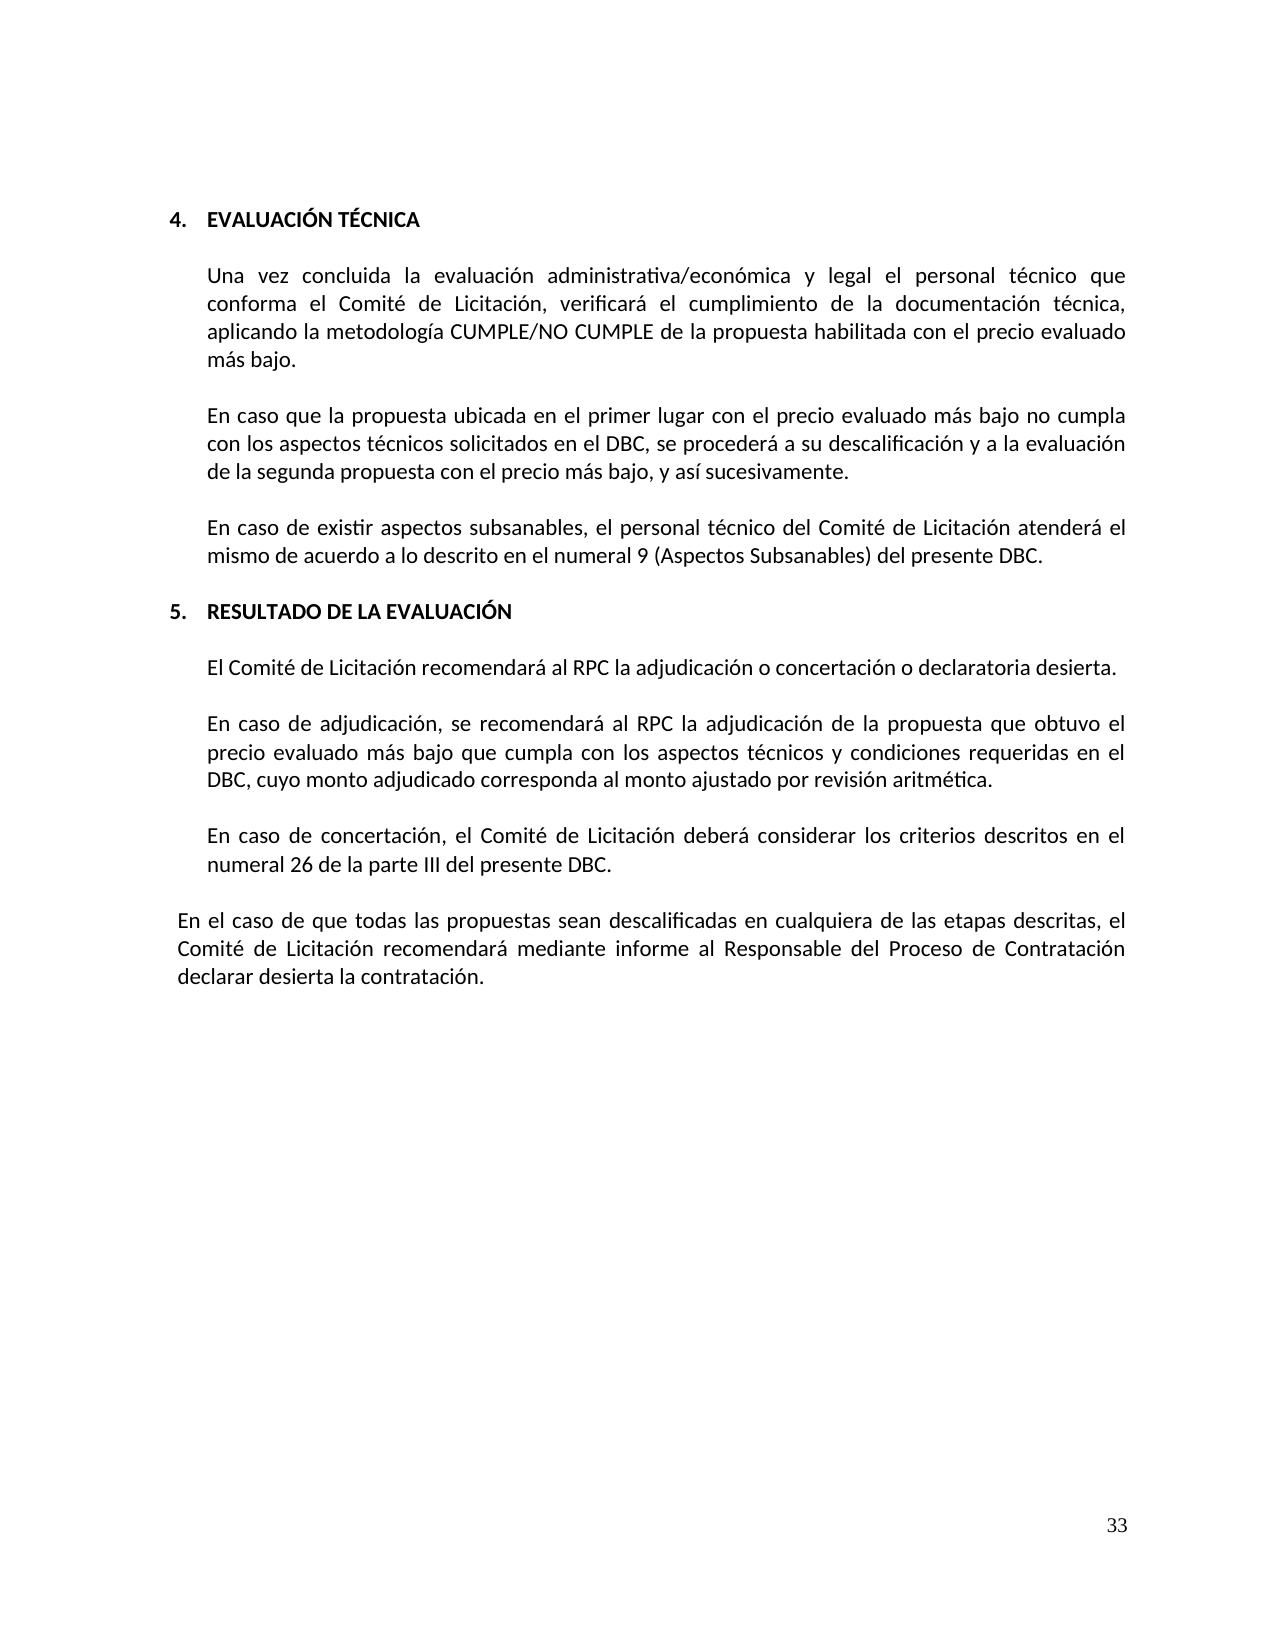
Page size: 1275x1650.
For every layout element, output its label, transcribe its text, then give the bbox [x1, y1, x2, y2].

text Una vez concluida la evaluación administrativa/económica y legal el personal técnico que conforma el Comité de Licitación, verificará el cumplimiento de la documentación técnica, aplicando la metodología CUMPLE/NO CUMPLE de la propuesta habilitada con el precio evaluado más bajo. [207, 261, 1127, 373]
text En caso de concertación, el Comité de Licitación deberá considerar los criterios descritos en el numeral 26 de la parte III del presente DBC. [207, 822, 1127, 878]
text En caso de adjudicación, se recomendará al RPC la adjudicación de la propuesta que obtuvo el precio evaluado más bajo que cumpla con los aspectos técnicos y condiciones requeridas en el DBC, cuyo monto adjudicado corresponda al monto ajustado por revisión aritmética. [207, 709, 1127, 794]
list RESULTADO DE LA EVALUACIÓN [169, 597, 1127, 626]
text En caso de existir aspectos subsanables, el personal técnico del Comité de Licitación atenderá el mismo de acuerdo a lo descrito en el numeral 9 (Aspectos Subsanables) del presente DBC. [207, 513, 1127, 569]
text En el caso de que todas las propuestas sean descalificadas en cualquiera de las etapas descritas, el Comité de Licitación recomendará mediante informe al Responsable del Proceso de Contratación declarar desierta la contratación. [177, 906, 1127, 990]
text En caso que la propuesta ubicada en el primer lugar con el precio evaluado más bajo no cumpla con los aspectos técnicos solicitados en el DBC, se procederá a su descalificación y a la evaluación de la segunda propuesta con el precio más bajo, y así sucesivamente. [207, 401, 1127, 485]
text El Comité de Licitación recomendará al RPC la adjudicación o concertación o declaratoria desierta. [207, 653, 1127, 682]
list EVALUACIÓN TÉCNICA [169, 205, 1127, 233]
